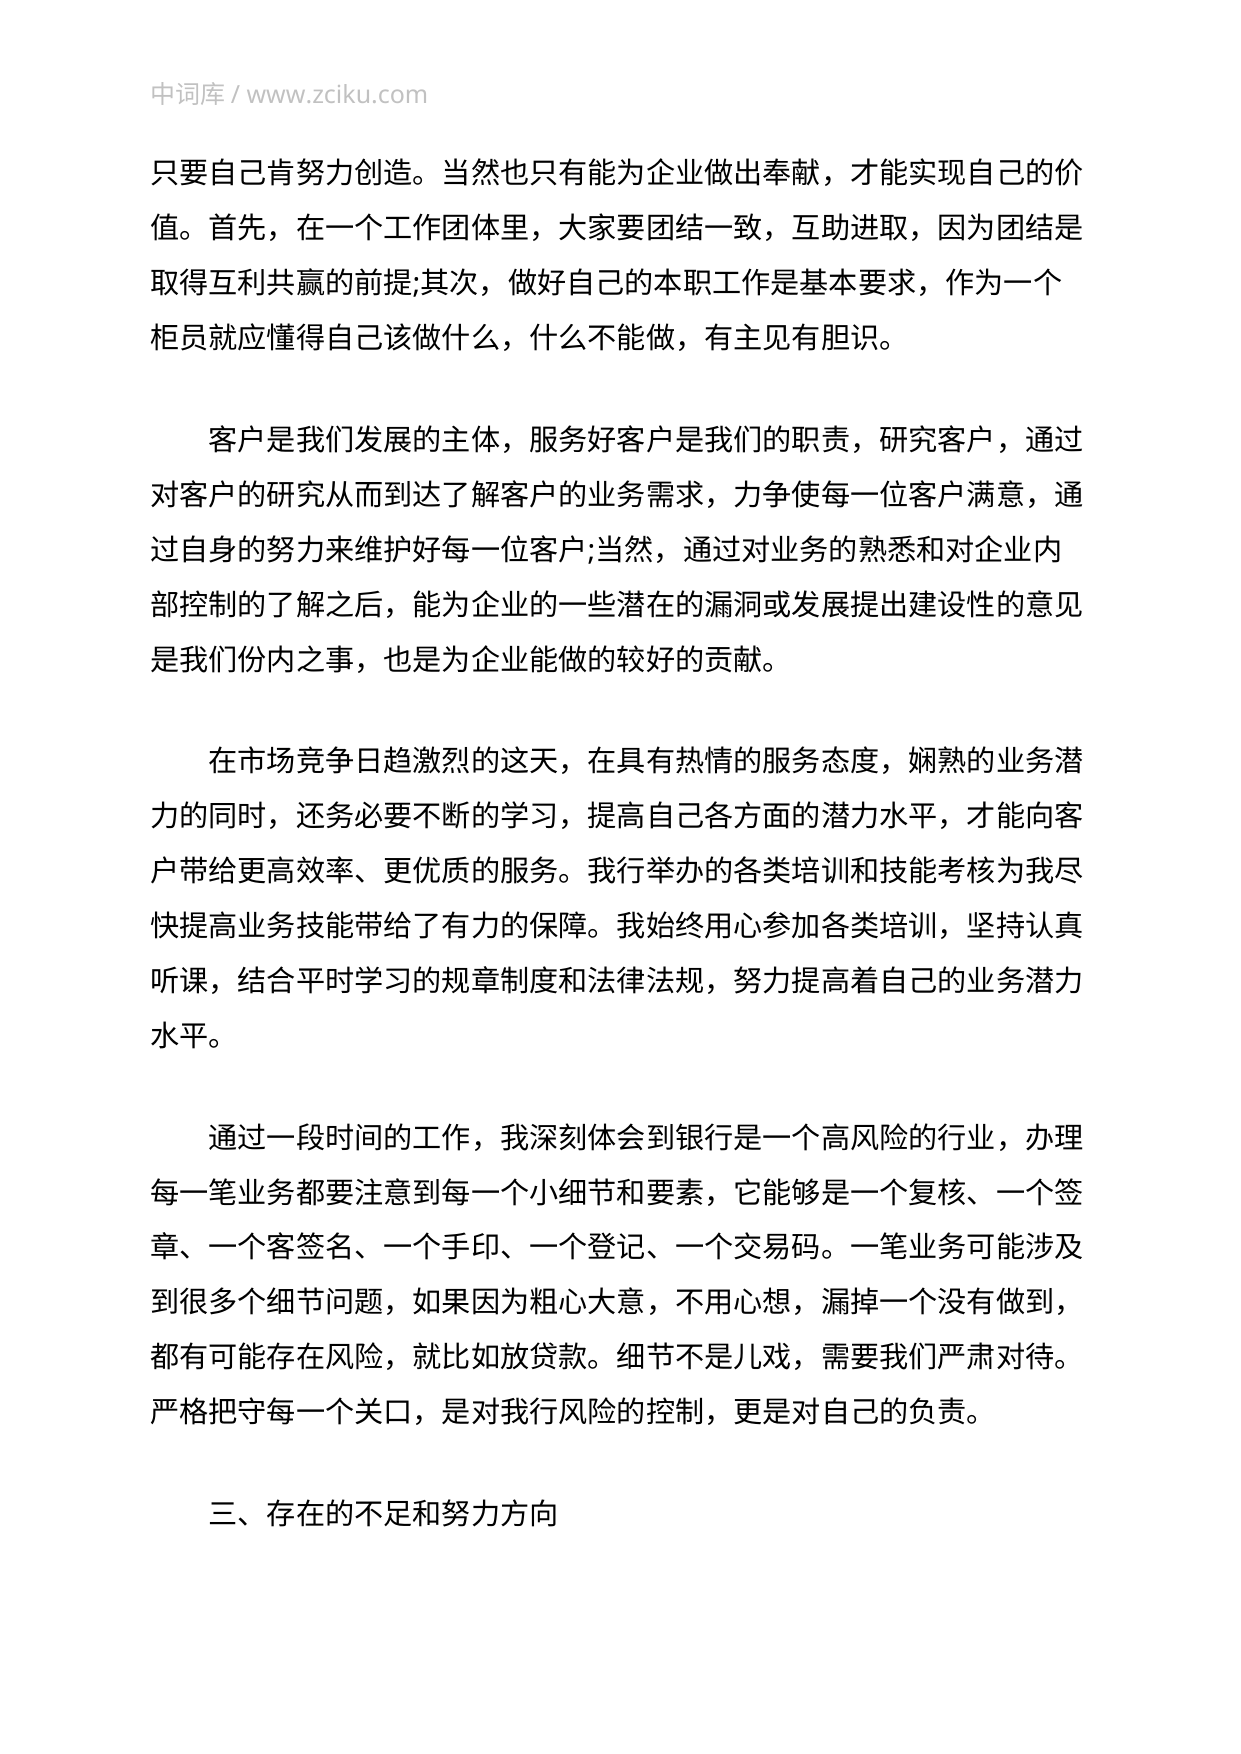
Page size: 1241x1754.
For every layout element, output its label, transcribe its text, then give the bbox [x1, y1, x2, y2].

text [150, 150, 1090, 357]
text 通过一段时间的工作，我深刻体会到银行是一个高风险的行业，办理每一笔业务都要注意到每一个小细节和要素，它能够是一个复核、一个签章、一个客签名、一个手印、一个登记、一个交易码。一笔业务可能涉及到很多个细节问题，如果因为粗心大意，不用心想，漏掉一个没有做到，都有可能存在风险，就比如放贷款。细节不是儿戏，需要我们严肃对待。严格把守每一个关口，是对我行风险的控制，更是对自己的负责。 [150, 1114, 1090, 1431]
text 三、存在的不足和努力方向 [150, 1491, 1090, 1533]
text 客户是我们发展的主体，服务好客户是我们的职责，研究客户，通过对客户的研究从而到达了解客户的业务需求，力争使每一位客户满意，通过自身的努力来维护好每一位客户;当然，通过对业务的熟悉和对企业内部控制的了解之后，能为企业的一些潜在的漏洞或发展提出建设性的意见是我们份内之事，也是为企业能做的较好的贡献。 [150, 417, 1090, 678]
text 在市场竞争日趋激烈的这天，在具有热情的服务态度，娴熟的业务潜力的同时，还务必要不断的学习，提高自己各方面的潜力水平，才能向客户带给更高效率、更优质的服务。我行举办的各类培训和技能考核为我尽快提高业务技能带给了有力的保障。我始终用心参加各类培训，坚持认真听课，结合平时学习的规章制度和法律法规，努力提高着自己的业务潜力水平。 [150, 738, 1090, 1055]
